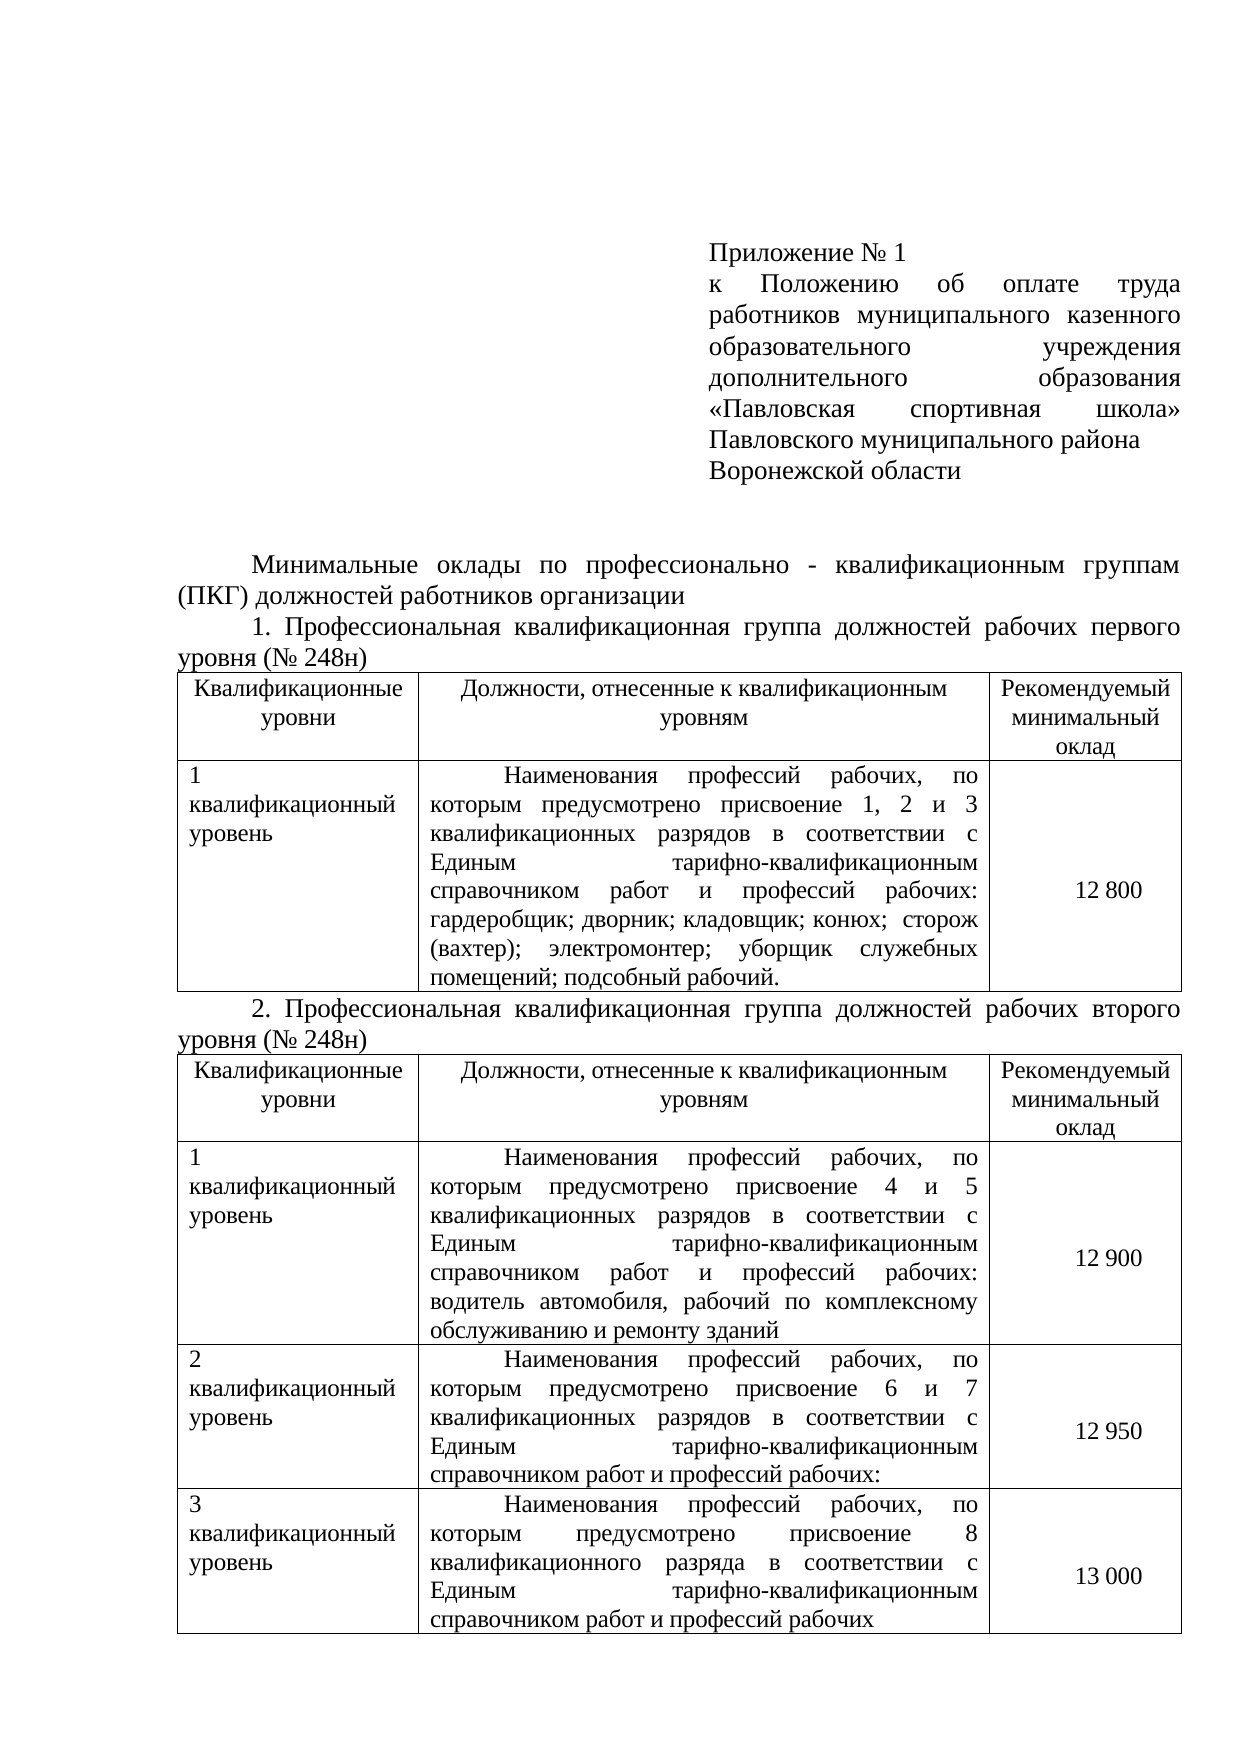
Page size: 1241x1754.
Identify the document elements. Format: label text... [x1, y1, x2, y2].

table_header Рекомендуемый минимальный оклад [990, 1055, 1181, 1141]
text Воронежской области [709, 454, 1181, 485]
text Минимальные оклады по профессионально - квалификационным группам (ПКГ) должностей работников организации [177, 548, 1181, 610]
table_header Квалификационные уровни [178, 673, 418, 759]
table_cell 1 квалификационный уровень [178, 1142, 418, 1343]
table_cell 12 950 [990, 1345, 1181, 1488]
text 1. Профессиональная квалификационная группа должностей рабочих первого уровня (№ 248н) [177, 610, 1181, 672]
text Приложение № 1 [709, 236, 1181, 267]
table_header Рекомендуемый минимальный оклад [990, 673, 1181, 759]
table_cell Наименования профессий рабочих, по которым предусмотрено присвоение 6 и 7 квалификационных разрядов в соответствии с Единым тарифно-квалификационным справочником работ и профессий рабочих: [419, 1345, 989, 1488]
table_cell 12 800 [990, 761, 1181, 991]
table_cell 13 000 [990, 1489, 1181, 1633]
text 2. Профессиональная квалификационная группа должностей рабочих второго уровня (№ 248н) [177, 992, 1181, 1054]
table_cell 1 квалификационный уровень [178, 761, 418, 991]
table_cell 12 900 [990, 1142, 1181, 1343]
table_header Должности, отнесенные к квалификационным уровням [419, 673, 989, 759]
table_cell Наименования профессий рабочих, по которым предусмотрено присвоение 8 квалификационного разряда в соответствии с Единым тарифно-квалификационным справочником работ и профессий рабочих [419, 1489, 989, 1633]
table_cell Наименования профессий рабочих, по которым предусмотрено присвоение 4 и 5 квалификационных разрядов в соответствии с Единым тарифно-квалификационным справочником работ и профессий рабочих: водитель автомобиля, рабочий по комплексному обслуживанию и ремонту зданий [419, 1142, 989, 1343]
text к Положению об оплате труда работников муниципального казенного образовательного учреждения дополнительного образования «Павловская спортивная школа» Павловского муниципального района [709, 267, 1181, 454]
table_cell 3 квалификационный уровень [178, 1489, 418, 1633]
table_header Квалификационные уровни [178, 1055, 418, 1141]
table_header Должности, отнесенные к квалификационным уровням [419, 1055, 989, 1141]
table_cell 2 квалификационный уровень [178, 1345, 418, 1488]
table_cell Наименования профессий рабочих, по которым предусмотрено присвоение 1, 2 и 3 квалификационных разрядов в соответствии с Единым тарифно-квалификационным справочником работ и профессий рабочих: гардеробщик; дворник; кладовщик; конюх; сторож (вахтер); электромонтер; уборщик служебных помещений; подсобный рабочий. [419, 761, 989, 991]
